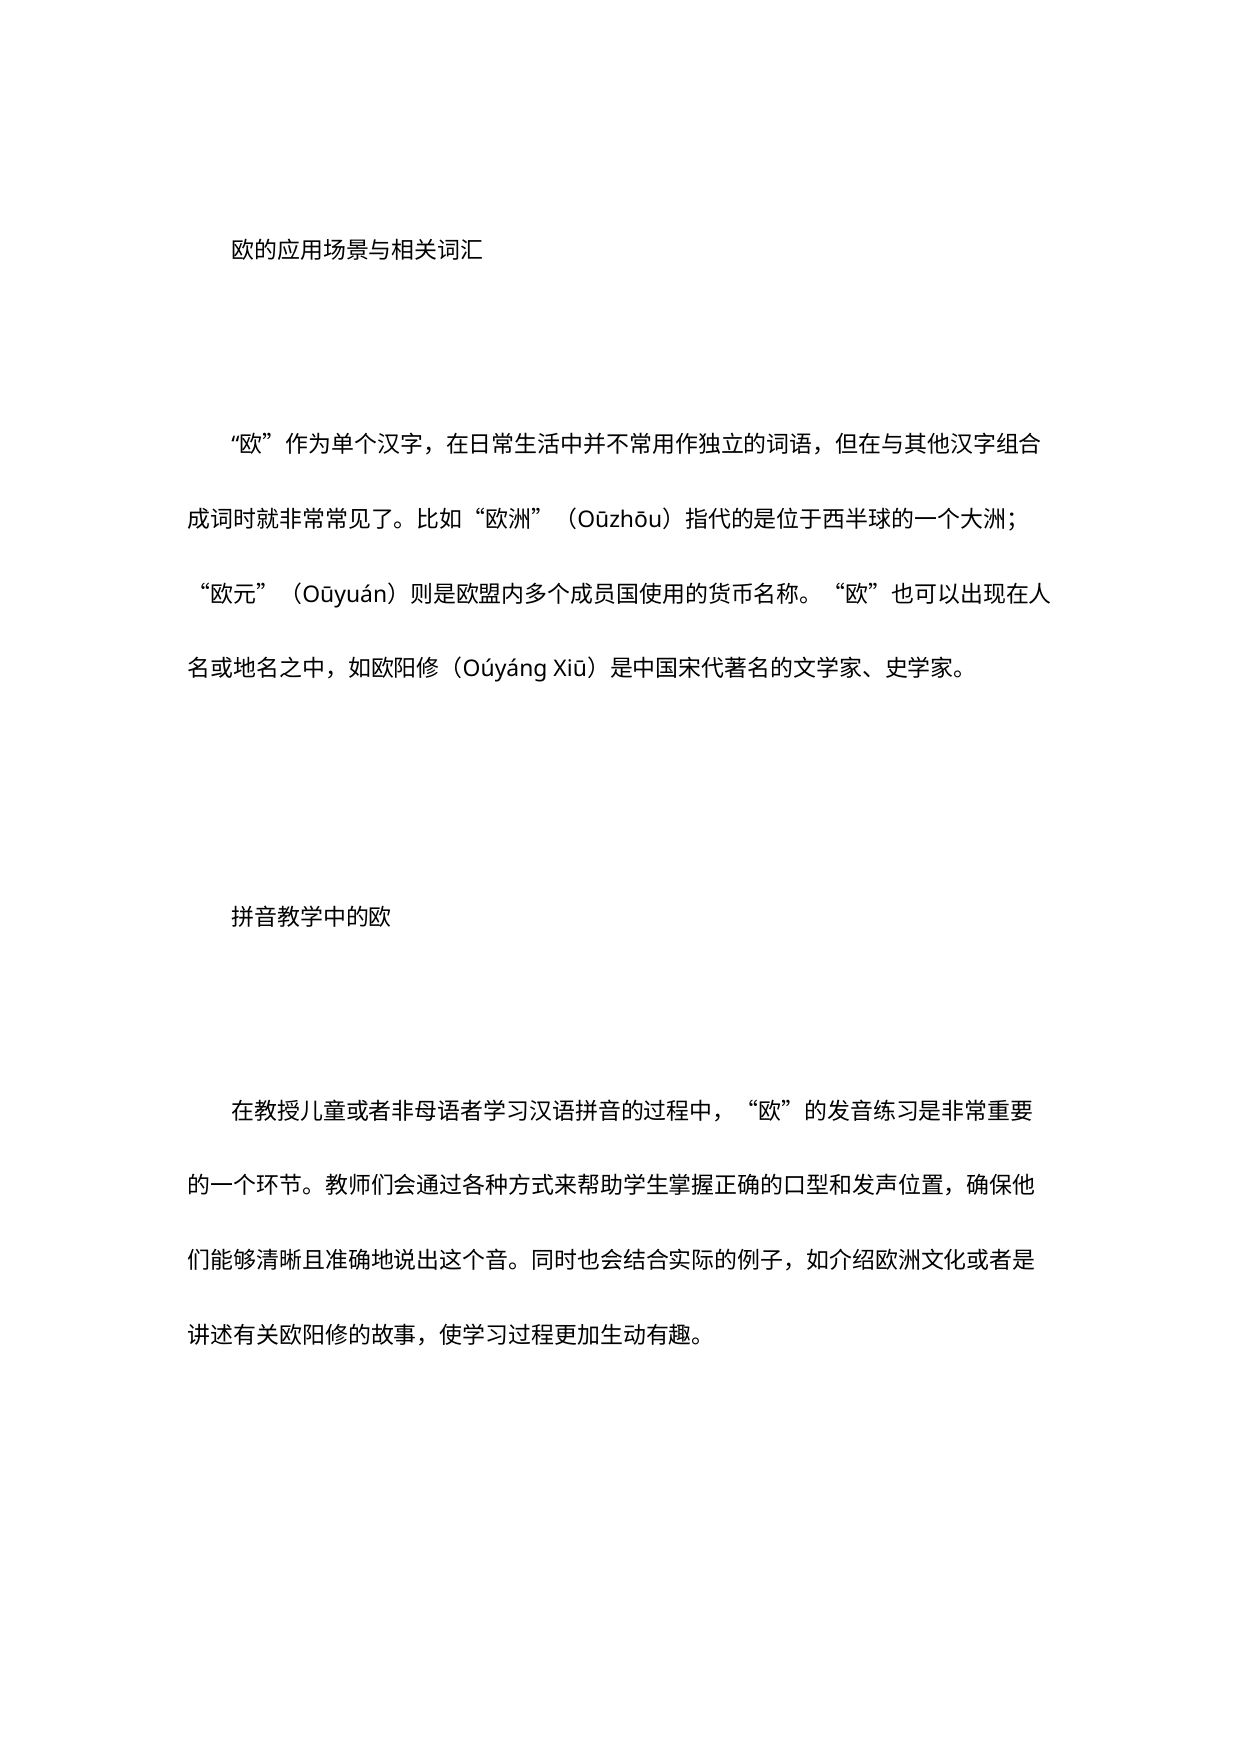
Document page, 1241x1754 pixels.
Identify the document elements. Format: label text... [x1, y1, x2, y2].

text 在教授儿童或者非母语者学习汉语拼音的过程中，“欧”的发音练习是非常重要的一个环节。教师们会通过各种方式来帮助学生掌握正确的口型和发声位置，确保他们能够清晰且准确地说出这个音。同时也会结合实际的例子，如介绍欧洲文化或者是讲述有关欧阳修的故事，使学习过程更加生动有趣。 [187, 1077, 1053, 1366]
text 欧的应用场景与相关词汇 [187, 216, 1053, 281]
text 拼音教学中的欧 [187, 882, 1053, 947]
text “欧”作为单个汉字，在日常生活中并不常用作独立的词语，但在与其他汉字组合成词时就非常常见了。比如“欧洲”（Oūzhōu）指代的是位于西半球的一个大洲；“欧元”（Oūyuán）则是欧盟内多个成员国使用的货币名称。“欧”也可以出现在人名或地名之中，如欧阳修（Oúyáng Xiū）是中国宋代著名的文学家、史学家。 [187, 410, 1053, 699]
